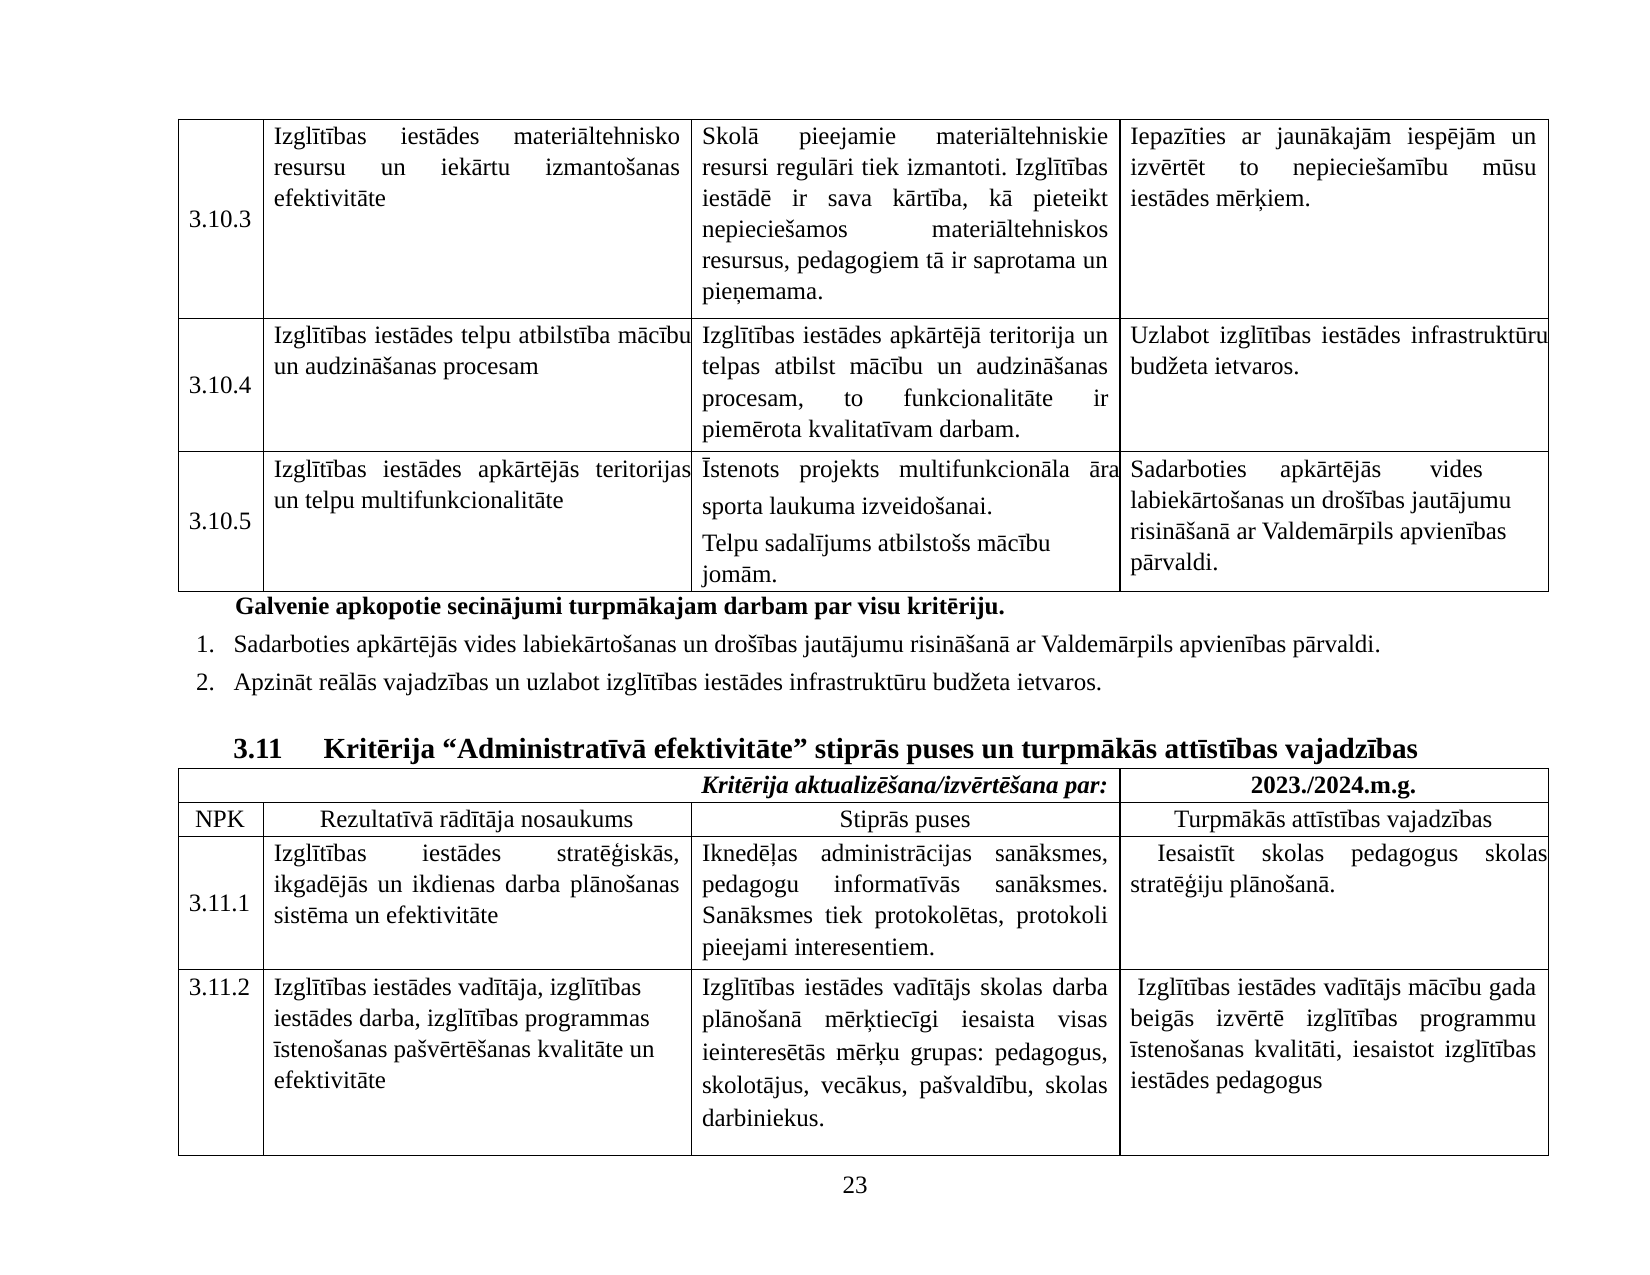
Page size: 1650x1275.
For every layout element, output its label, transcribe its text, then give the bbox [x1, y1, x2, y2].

table_cell Izglītības iestādes apkārtējā teritorija un telpas atbilst mācību un audzināšanas procesam, to funkcionalitāte ir piemērota kvalitatīvam darbam. [692, 319, 1119, 451]
table_header Kritērija aktualizēšana/izvērtēšana par: [179, 769, 1119, 802]
table_cell Uzlabot izglītības iestādes infrastruktūru budžeta ietvaros. [1121, 319, 1548, 451]
list Sadarboties apkārtējās vides labiekārtošanas un drošības jautājumu risināšanā ar Valdemārpils apvienības pārvaldi. [196, 629, 1468, 658]
table_cell Izglītības iestādes telpu atbilstība mācību un audzināšanas procesam [264, 319, 691, 451]
table_cell Izglītības iestādes apkārtējās teritorijas un telpu multifunkcionalitāte [264, 452, 691, 591]
text Galvenie apkopotie secinājumi turpmākajam darbam par visu kritēriju. [235, 592, 1534, 620]
table_cell Skolā pieejamie materiāltehniskie resursi regulāri tiek izmantoti. Izglītības iestādē ir sava kārtība, kā pieteikt nepieciešamos materiāltehniskos resursus, pedagogiem tā ir saprotama un pieņemama. [692, 120, 1119, 318]
table_cell Izglītības iestādes materiāltehnisko resursu un iekārtu izmantošanas efektivitāte [264, 120, 691, 318]
table_cell 3.11.2 [179, 970, 263, 1154]
table_cell Izglītības iestādes stratēģiskās, ikgadējās un ikdienas darba plānošanas sistēma un efektivitāte [264, 837, 691, 969]
table_cell NPK [179, 803, 263, 836]
table_cell Rezultatīvā rādītāja nosaukums [264, 803, 691, 836]
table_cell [264, 970, 691, 1154]
table_cell Iepazīties ar jaunākajām iespējām un izvērtēt to nepieciešamību mūsu iestādes mērķiem. [1121, 120, 1548, 318]
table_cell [692, 970, 1119, 1154]
table_cell 3.10.3 [179, 120, 263, 318]
table_cell 3.10.4 [179, 319, 263, 451]
subtitle 3.11 Kritērija “Administratīvā efektivitāte” stiprās puses un turpmākās attīstības vajadzības [177, 731, 1519, 764]
table_cell Stiprās puses [692, 803, 1119, 836]
table_cell Īstenots projekts multifunkcionāla āra sporta laukuma izveidošanai. Telpu sadalījums atbilstošs mācību jomām. [692, 452, 1119, 591]
table_cell Iknedēļas administrācijas sanāksmes, pedagogu informatīvās sanāksmes. Sanāksmes tiek protokolētas, protokoli pieejami interesentiem. [692, 837, 1119, 969]
table_header 2023./2024.m.g. [1121, 769, 1548, 802]
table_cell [1121, 970, 1548, 1154]
list Apzināt reālās vajadzības un uzlabot izglītības iestādes infrastruktūru budžeta ietvaros. [196, 667, 1468, 696]
table_cell Iesaistīt skolas pedagogus skolas stratēģiju plānošanā. [1121, 837, 1548, 969]
table_cell Turpmākās attīstības vajadzības [1121, 803, 1548, 836]
table_cell 3.10.5 [179, 452, 263, 591]
table_cell 3.11.1 [179, 837, 263, 969]
table_cell Sadarboties apkārtējās vides labiekārtošanas un drošības jautājumu risināšanā ar Valdemārpils apvienības pārvaldi. [1121, 452, 1548, 591]
